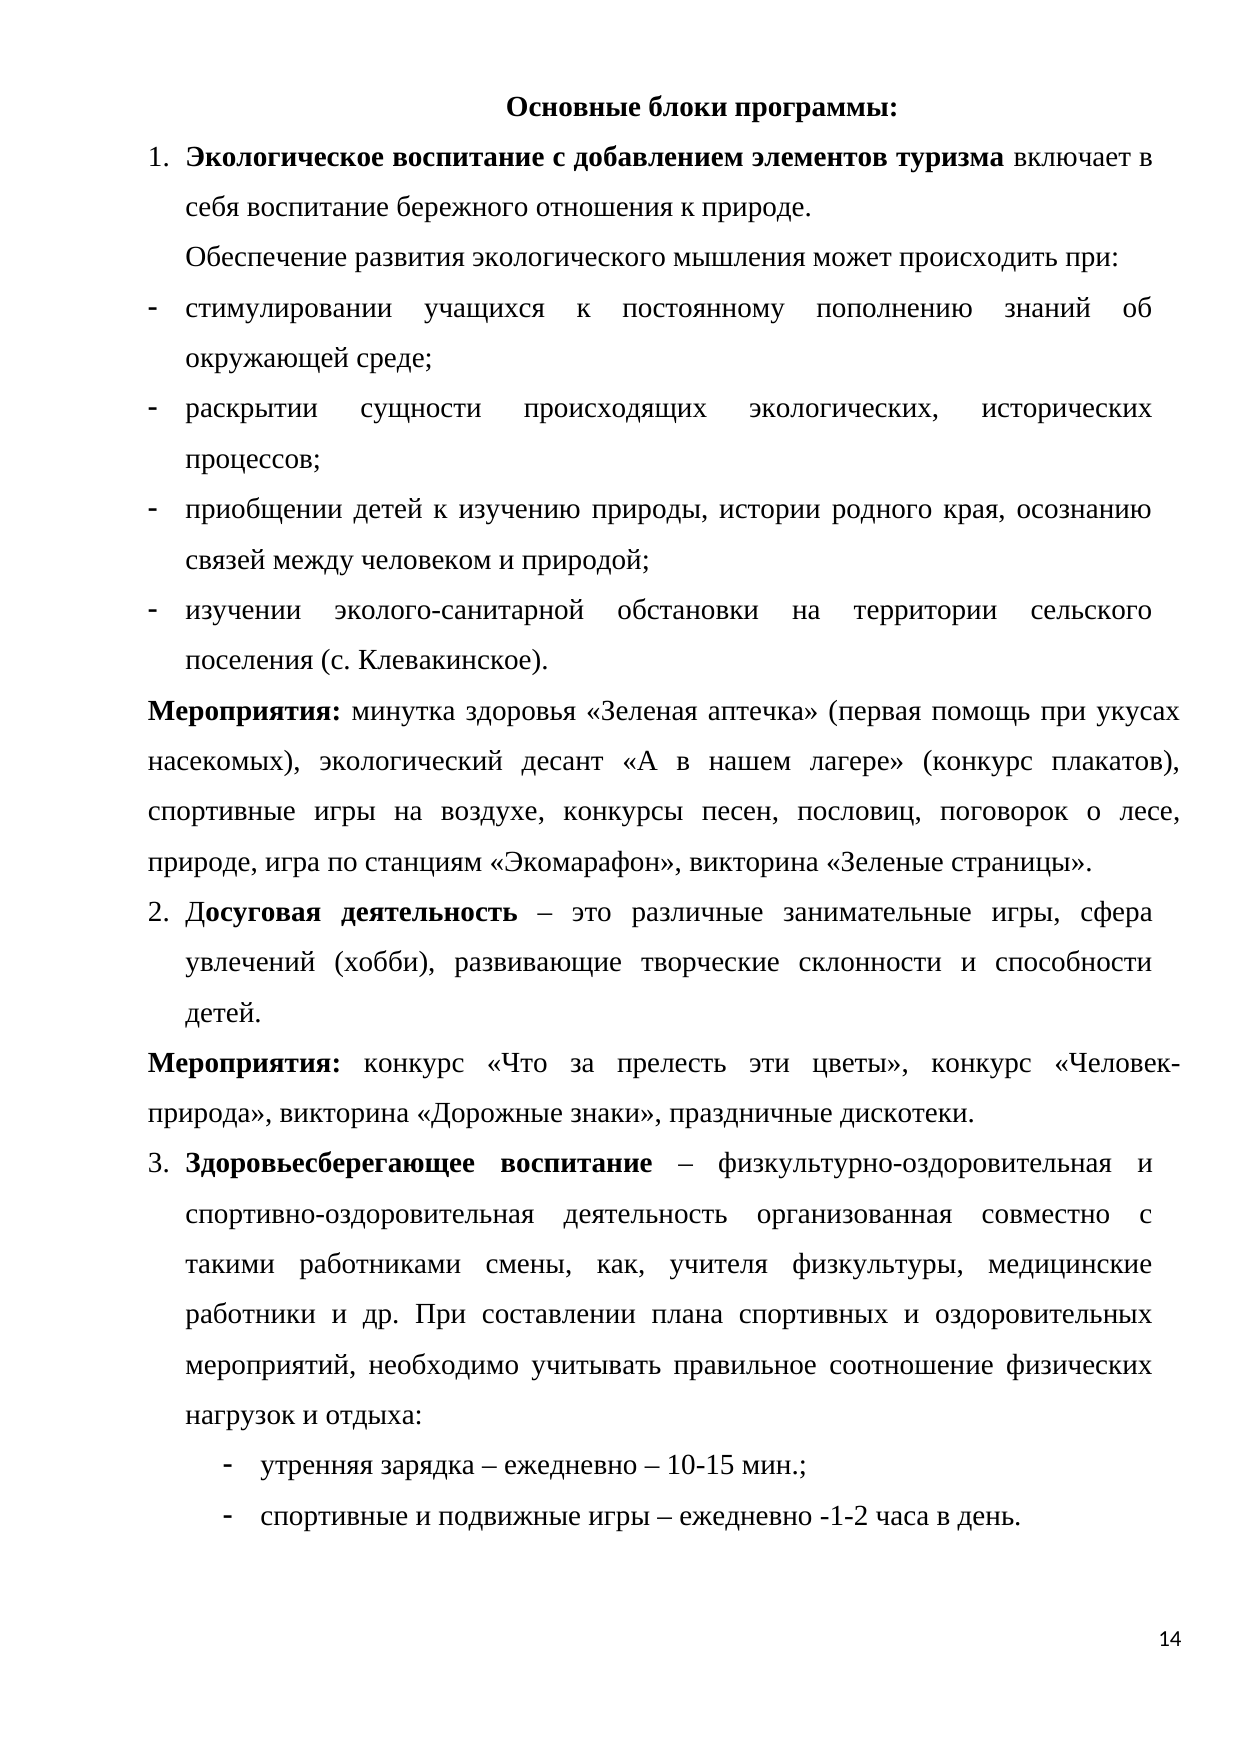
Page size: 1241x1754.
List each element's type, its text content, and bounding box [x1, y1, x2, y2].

list раскрытии сущности происходящих экологических, исторических процессов; [148, 391, 1153, 474]
list Досуговая деятельность – это различные занимательные игры, сфера увлечений (хобби), развивающие творческие склонности и способности детей. [148, 894, 1153, 1028]
text Обеспечение развития экологического мышления может происходить при: [148, 239, 1153, 273]
list Здоровьесберегающее воспитание – физкультурно-оздоровительная и спортивно-оздоровительная деятельность организованная совместно с такими работниками смены, как, учителя физкультуры, медицинские работники и др. При составлении плана спортивных и оздоровительных мероприятий, необходимо учитывать правильное соотношение физических нагрузок и отдыха: [148, 1146, 1153, 1431]
list изучении эколого-санитарной обстановки на территории сельского поселения (с. Клевакинское). [148, 592, 1153, 676]
list спортивные и подвижные игры – ежедневно -1-2 часа в день. [223, 1498, 1181, 1532]
list Экологическое воспитание с добавлением элементов туризма включает в себя воспитание бережного отношения к природе. [148, 139, 1153, 223]
text Основные блоки программы: [148, 89, 1181, 122]
text Мероприятия: конкурс «Что за прелесть эти цветы», конкурс «Человек-природа», викторина «Дорожные знаки», праздничные дискотеки. [148, 1045, 1181, 1129]
list стимулировании учащихся к постоянному пополнению знаний об окружающей среде; [148, 290, 1153, 374]
list приобщении детей к изучению природы, истории родного края, осознанию связей между человеком и природой; [148, 491, 1153, 575]
list утренняя зарядка – ежедневно – 10-15 мин.; [223, 1447, 1181, 1481]
text Мероприятия: минутка здоровья «Зеленая аптечка» (первая помощь при укусах насекомых), экологический десант «А в нашем лагере» (конкурс плакатов), спортивные игры на воздухе, конкурсы песен, пословиц, поговорок о лесе, природе, игра по станциям «Экомарафон», викторина «Зеленые страницы». [148, 693, 1181, 877]
